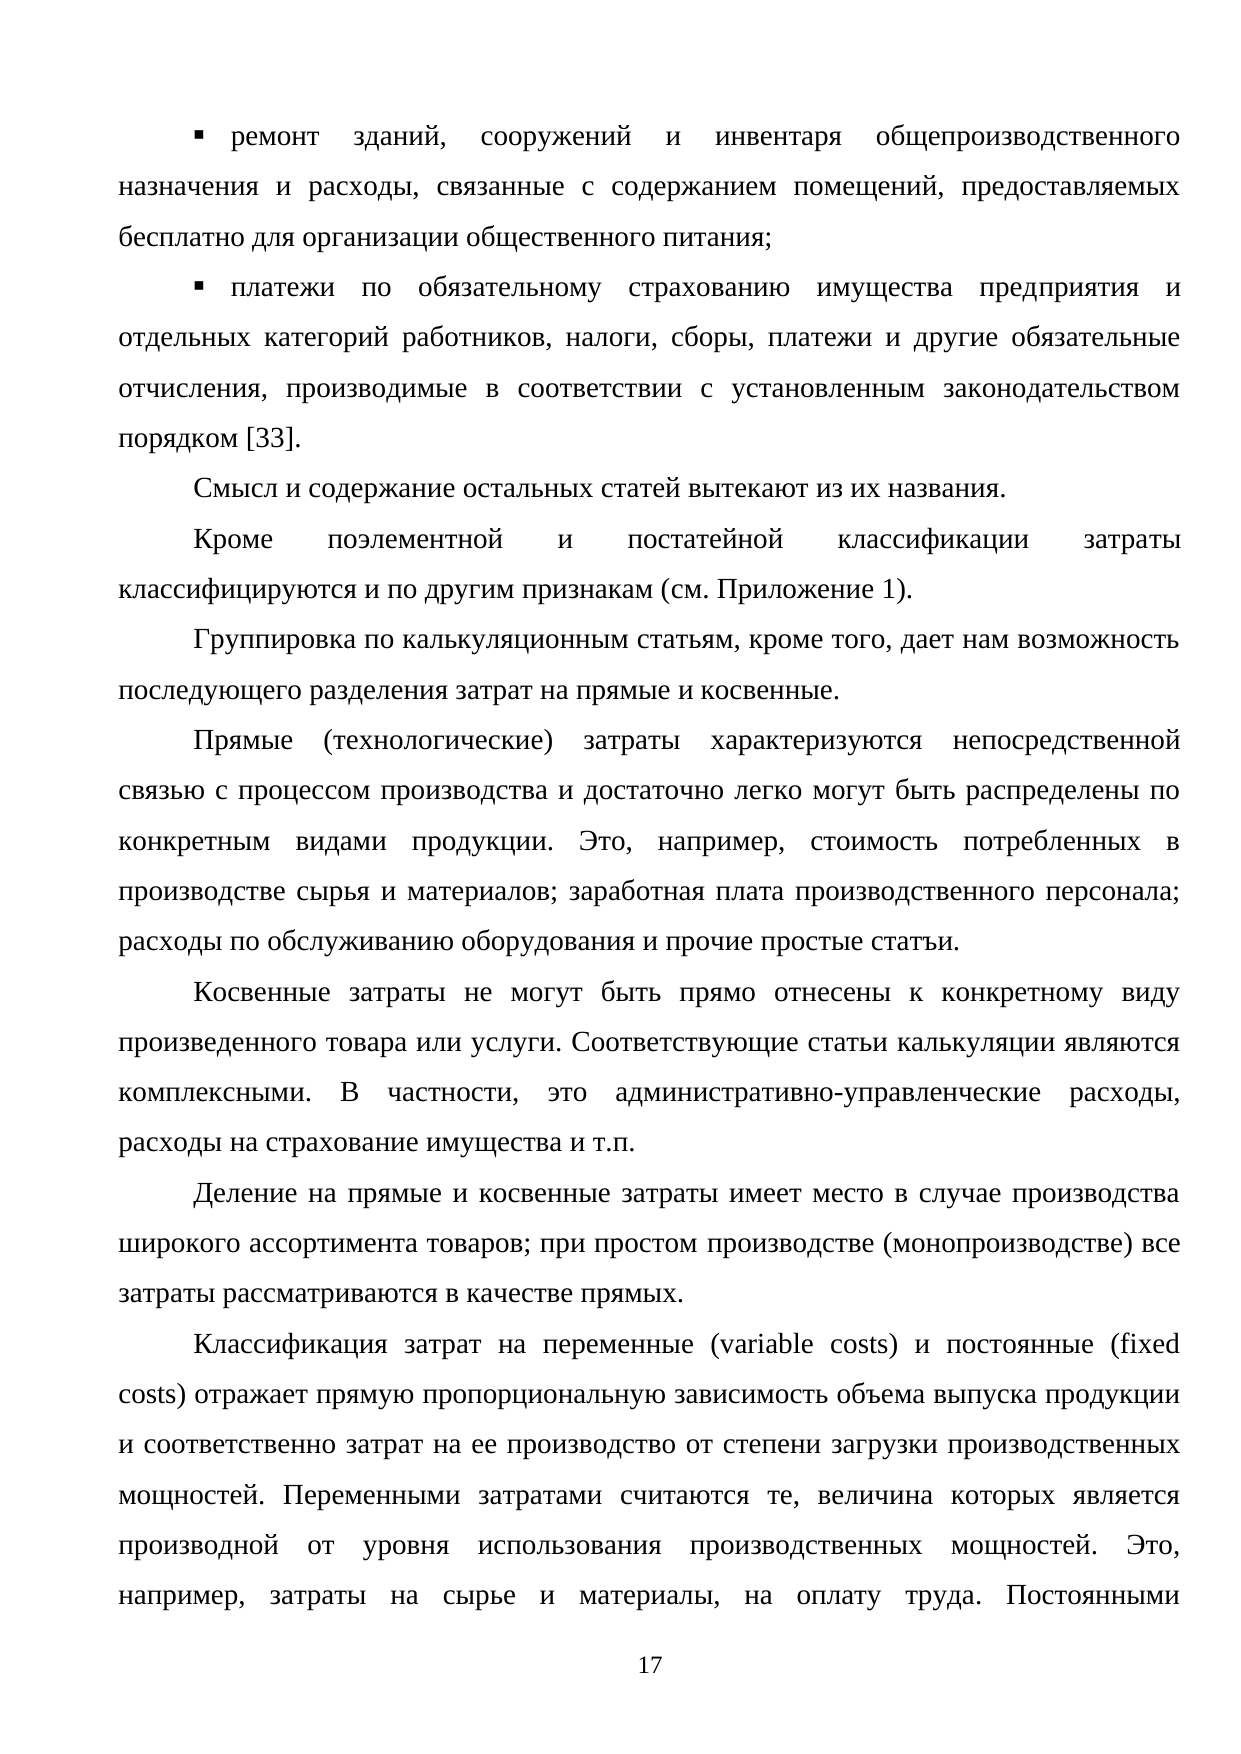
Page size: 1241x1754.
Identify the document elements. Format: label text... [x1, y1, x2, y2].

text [118, 1326, 1181, 1611]
list платежи по обязательному страхованию имущества предприятия и отдельных категорий работников, налоги, сборы, платежи и другие обязательные отчисления, производимые в соответствии с установленным законодательством порядком [33]. [118, 269, 1181, 454]
text Прямые (технологические) затраты характеризуются непосредственной связью с процессом производства и достаточно легко могут быть распределены по конкретным видами продукции. Это, например, стоимость потребленных в производстве сырья и материалов; заработная плата производственного персонала; расходы по обслуживанию оборудования и прочие простые статъи. [118, 722, 1181, 957]
text Смысл и содержание остальных статей вытекают из их названия. [118, 471, 1181, 504]
list ремонт зданий, сооружений и инвентаря общепроизводственного назначения и расходы, связанные с содержанием помещений, предоставляемых бесплатно для организации общественного питания; [118, 118, 1181, 252]
text Косвенные затраты не могут быть прямо отнесены к конкретному виду произведенного товара или услуги. Соответствующие статьи калькуляции являются комплексными. В частности, это административно-управленческие расходы, расходы на страхование имущества и т.п. [118, 974, 1181, 1158]
text Деление на прямые и косвенные затраты имеет место в случае производства широкого ассортимента товаров; при простом производстве (монопроизводстве) все затраты рассматриваются в качестве прямых. [118, 1175, 1181, 1309]
text Кроме поэлементной и постатейной классификации затраты классифицируются и по другим признакам (см. Приложение 1). [118, 521, 1181, 605]
text Группировка по калькуляционным статьям, кроме того, дает нам возможность последующего разделения затрат на прямые и косвенные. [118, 621, 1181, 705]
